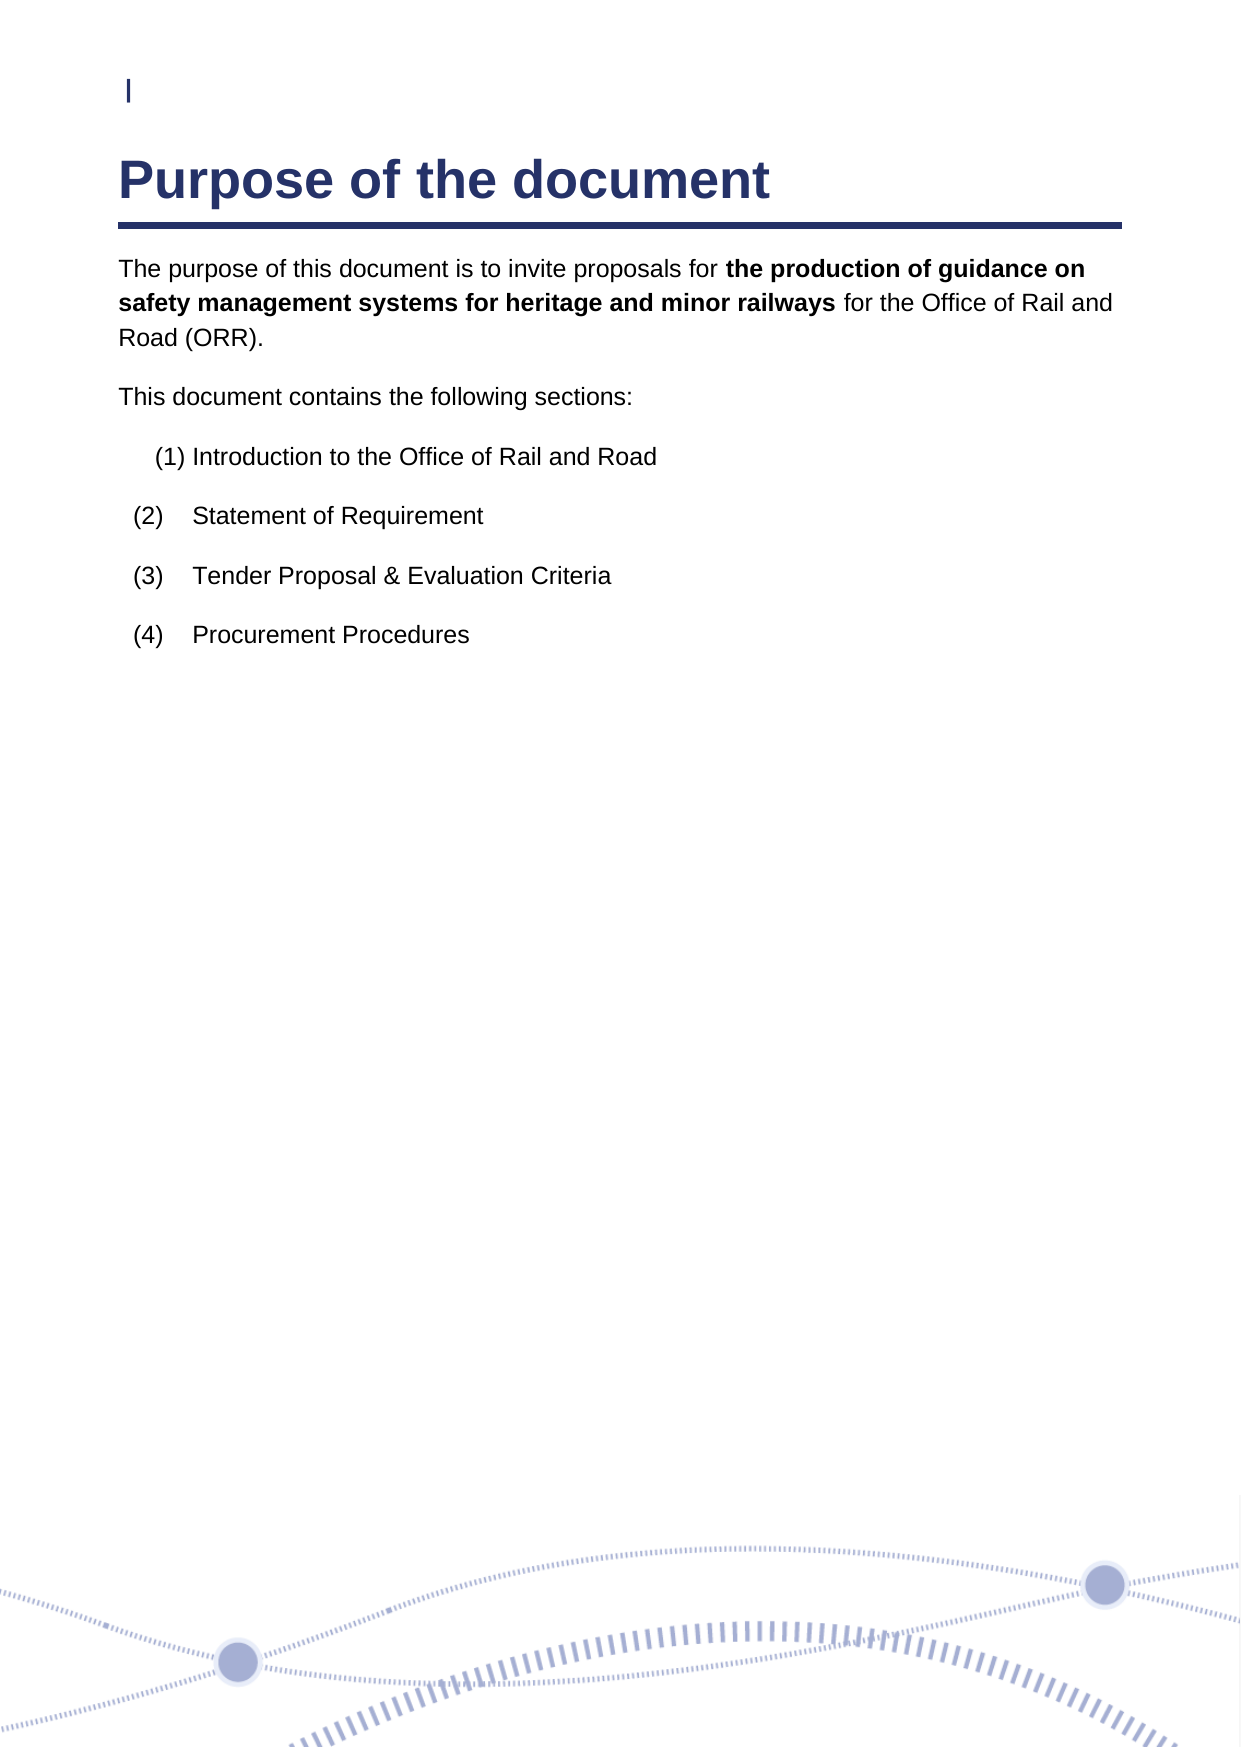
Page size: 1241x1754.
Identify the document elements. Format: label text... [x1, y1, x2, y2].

text Statement of Requirement [133, 501, 1122, 530]
text This document contains the following sections: [118, 382, 1122, 411]
subtitle Purpose of the document [118, 148, 1122, 222]
list Introduction to the Office of Rail and Road [154, 442, 1122, 470]
picture [0, 1495, 1241, 1747]
text Tender Proposal & Evaluation Criteria [133, 561, 1122, 589]
text Procurement Procedures [133, 620, 1122, 649]
text The purpose of this document is to invite proposals for the production of guidance on safety management systems for heritage and minor railways for the Office of Rail and Road (ORR). [118, 254, 1122, 351]
